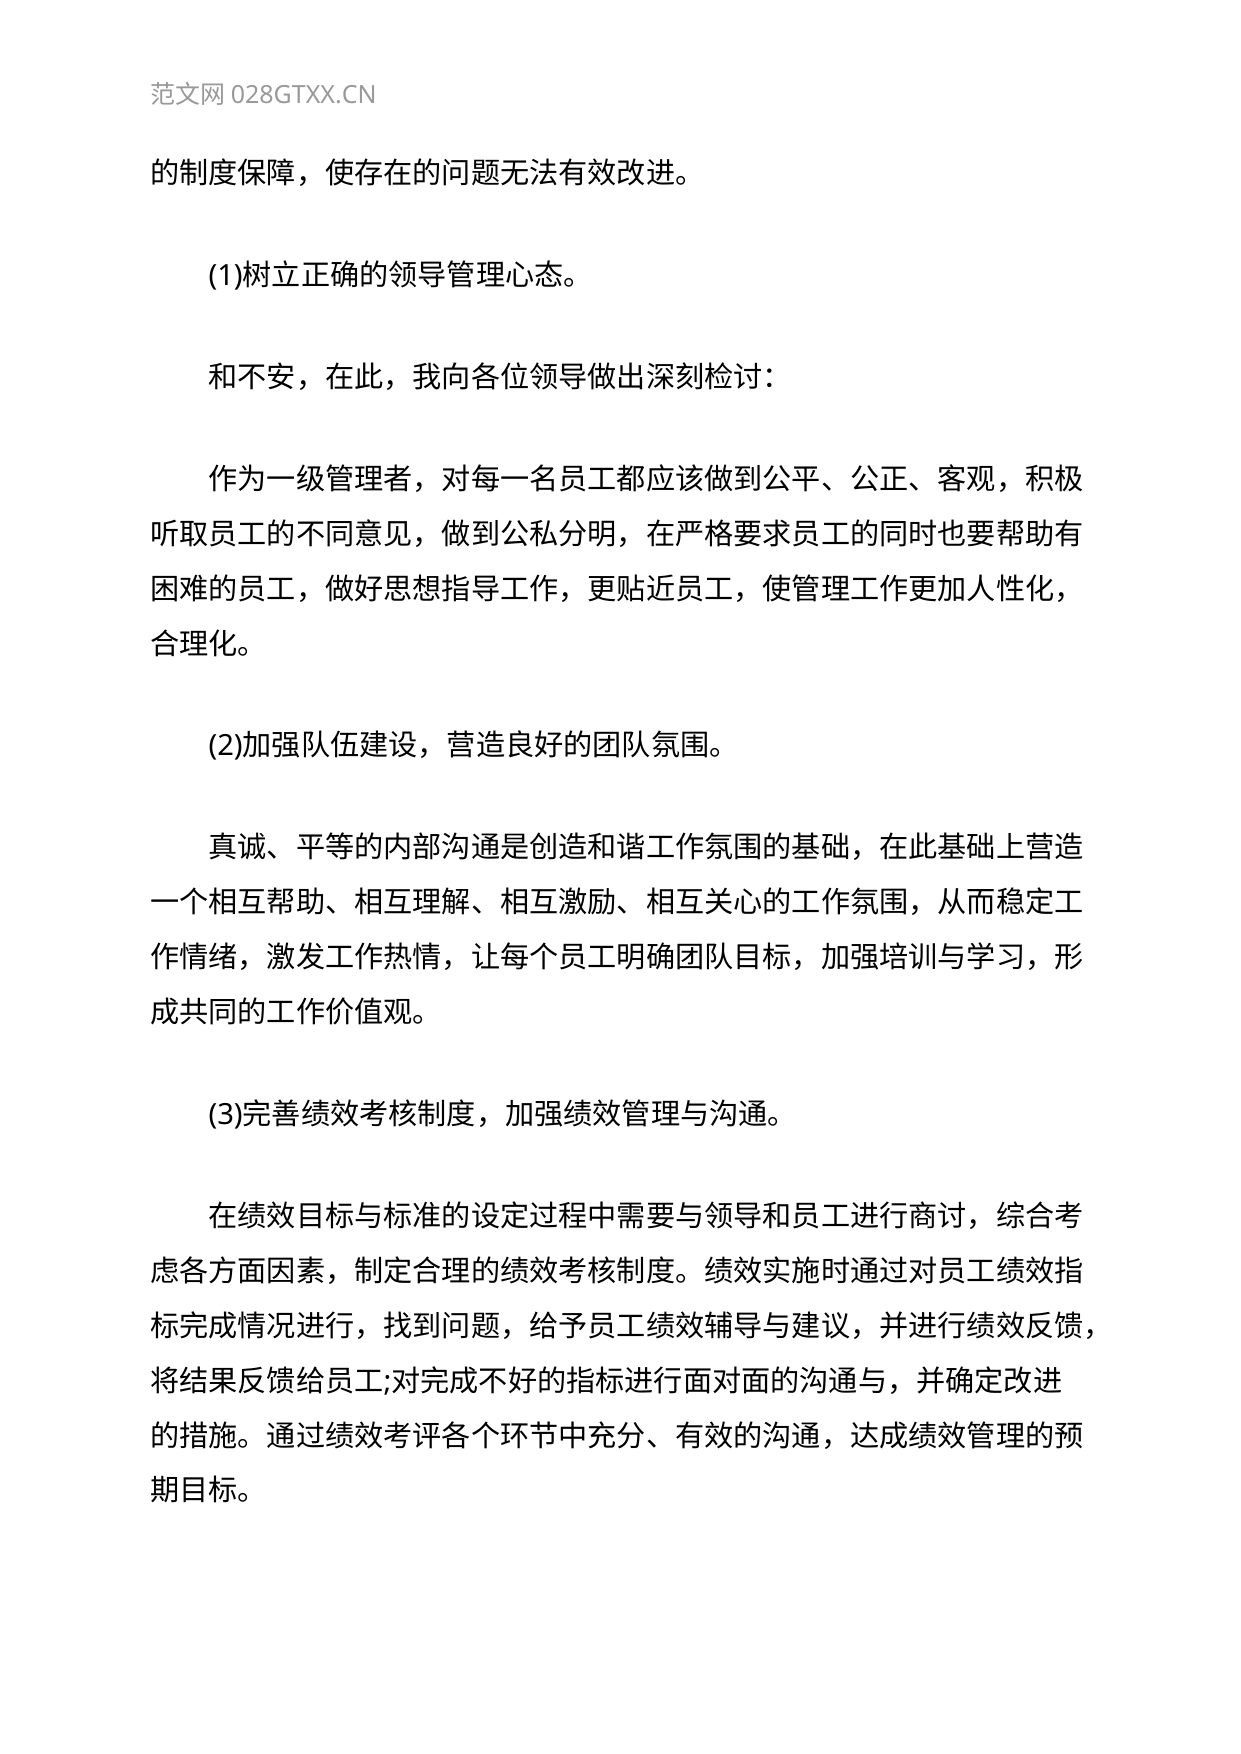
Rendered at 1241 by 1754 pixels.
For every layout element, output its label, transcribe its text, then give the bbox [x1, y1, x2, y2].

text (2)加强队伍建设，营造良好的团队氛围。 [150, 722, 1090, 764]
text (3)完善绩效考核制度，加强绩效管理与沟通。 [150, 1090, 1090, 1133]
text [150, 150, 1090, 192]
text (1)树立正确的领导管理心态。 [150, 252, 1090, 294]
text 作为一级管理者，对每一名员工都应该做到公平、公正、客观，积极听取员工的不同意见，做到公私分明，在严格要求员工的同时也要帮助有困难的员工，做好思想指导工作，更贴近员工，使管理工作更加人性化，合理化。 [150, 456, 1090, 662]
text 和不安，在此，我向各位领导做出深刻检讨： [150, 354, 1090, 396]
text 真诚、平等的内部沟通是创造和谐工作氛围的基础，在此基础上营造一个相互帮助、相互理解、相互激励、相互关心的工作氛围，从而稳定工作情绪，激发工作热情，让每个员工明确团队目标，加强培训与学习，形成共同的工作价值观。 [150, 824, 1090, 1031]
text 在绩效目标与标准的设定过程中需要与领导和员工进行商讨，综合考虑各方面因素，制定合理的绩效考核制度。绩效实施时通过对员工绩效指标完成情况进行，找到问题，给予员工绩效辅导与建议，并进行绩效反馈，将结果反馈给员工;对完成不好的指标进行面对面的沟通与，并确定改进的措施。通过绩效考评各个环节中充分、有效的沟通，达成绩效管理的预期目标。 [150, 1192, 1090, 1509]
